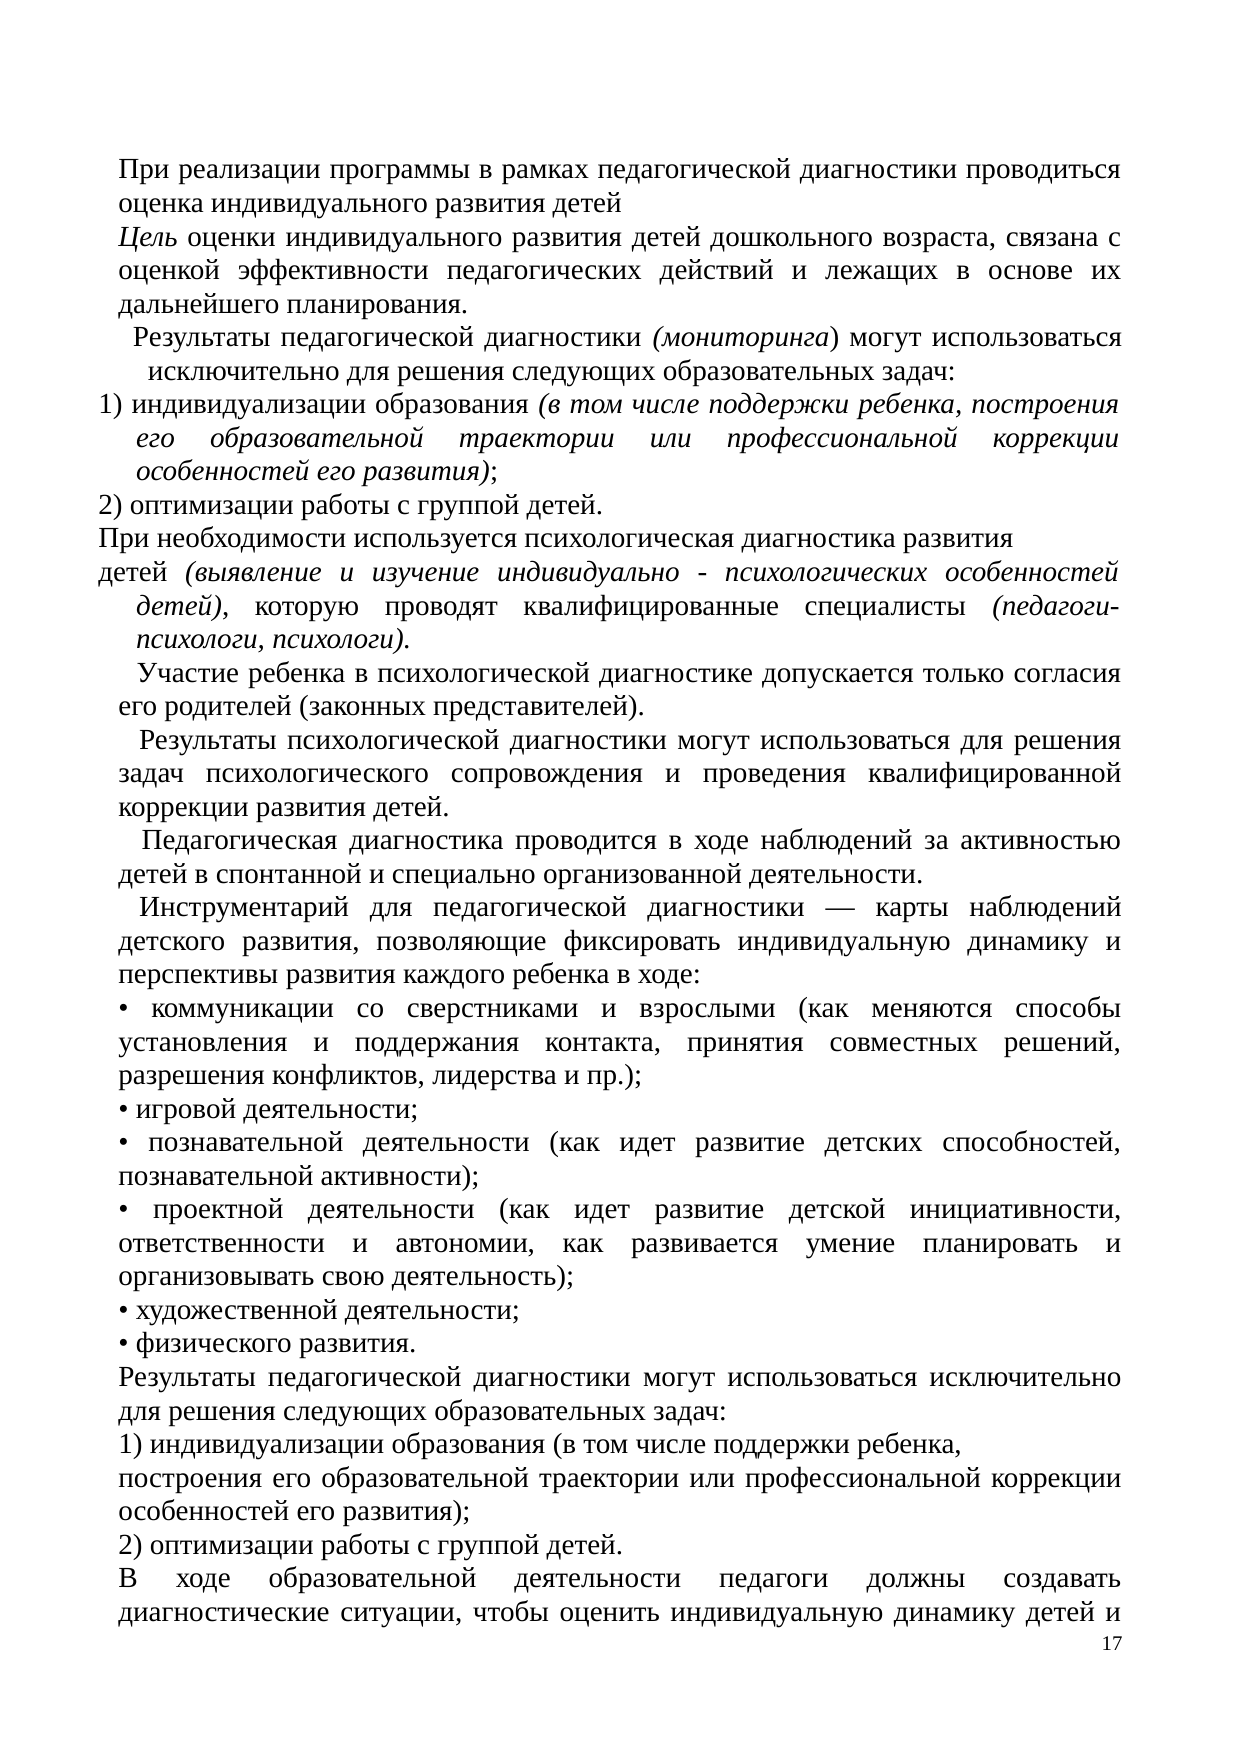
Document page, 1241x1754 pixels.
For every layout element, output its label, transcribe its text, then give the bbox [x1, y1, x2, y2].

text • художественной деятельности; [118, 1292, 1122, 1326]
text • коммуникации со сверстниками и взрослыми (как меняются способы установления и поддержания контакта, принятия совместных решений, разрешения конфликтов, лидерства и пр.); [118, 990, 1122, 1091]
text Цель оценки индивидуального развития детей дошкольного возраста, связана с оценкой эффективности педагогических действий и лежащих в основе их дальнейшего планирования. [118, 219, 1122, 319]
text • физического развития. [118, 1326, 1122, 1359]
text Результаты педагогической диагностики (мониторинга) могут использоваться исключительно для решения следующих образовательных задач: [112, 319, 1122, 386]
text детей (выявление и изучение индивидуально - психологических особенностей детей), которую проводят квалифицированные специалисты (педагоги-психологи, психологи). [98, 554, 1122, 655]
text построения его образовательной траектории или профессиональной коррекции особенностей его развития); [118, 1460, 1122, 1527]
text 1) индивидуализации образования (в том числе поддержки ребенка, построения его образовательной траектории или профессиональной коррекции особенностей его развития); [98, 386, 1122, 487]
text Результаты психологической диагностики могут использоваться для решения задач психологического сопровождения и проведения квалифицированной коррекции развития детей. [118, 722, 1122, 822]
text При реализации программы в рамках педагогической диагностики проводиться оценка индивидуального развития детей [118, 152, 1122, 219]
text 2) оптимизации работы с группой детей. [98, 487, 1122, 521]
text • проектной деятельности (как идет развитие детской инициативности, ответственности и автономии, как развивается умение планировать и организовывать свою деятельность); [118, 1191, 1122, 1292]
text 1) индивидуализации образования (в том числе поддержки ребенка, [118, 1426, 1122, 1460]
text • игровой деятельности; [118, 1091, 1122, 1124]
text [118, 1560, 1122, 1627]
text 2) оптимизации работы с группой детей. [118, 1527, 1122, 1560]
text Инструментарий для педагогической диагностики — карты наблюдений детского развития, позволяющие фиксировать индивидуальную динамику и перспективы развития каждого ребенка в ходе: [118, 889, 1122, 990]
text Участие ребенка в психологической диагностике допускается только согласия его родителей (законных представителей). [118, 655, 1122, 722]
text • познавательной деятельности (как идет развитие детских способностей, познавательной активности); [118, 1124, 1122, 1191]
text Результаты педагогической диагностики могут использоваться исключительно для решения следующих образовательных задач: [118, 1359, 1122, 1426]
text При необходимости используется психологическая диагностика развития [98, 521, 1122, 554]
text Педагогическая диагностика проводится в ходе наблюдений за активностью детей в спонтанной и специально организованной деятельности. [118, 822, 1122, 889]
